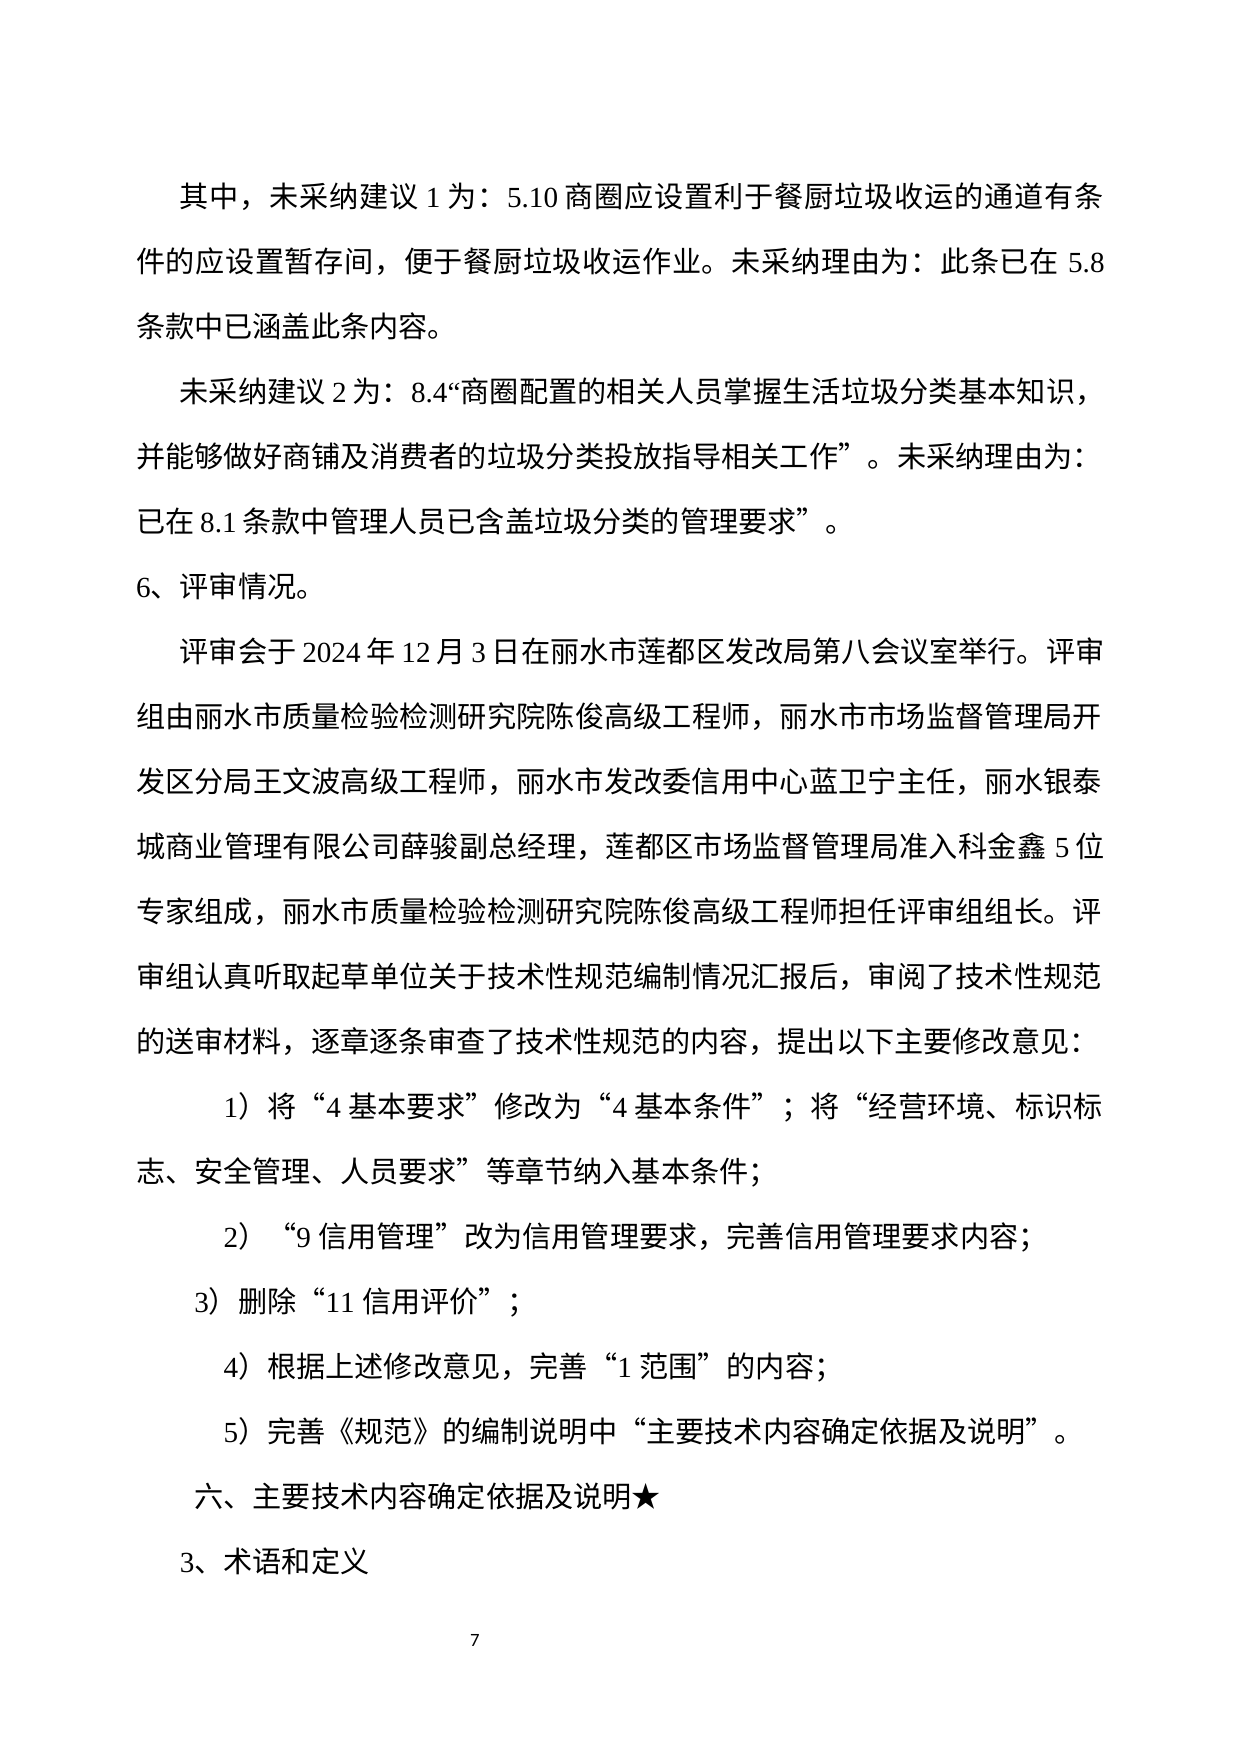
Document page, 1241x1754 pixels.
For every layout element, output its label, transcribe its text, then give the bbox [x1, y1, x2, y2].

text 其中，未采纳建议1为：5.10商圈应设置利于餐厨垃圾收运的通道有条件的应设置暂存间，便于餐厨垃圾收运作业。未采纳理由为：此条已在5.8条款中已涵盖此条内容。 [136, 162, 1104, 357]
text 未采纳建议2为：8.4“商圈配置的相关人员掌握生活垃圾分类基本知识，并能够做好商铺及消费者的垃圾分类投放指导相关工作”。未采纳理由为：已在8.1条款中管理人员已含盖垃圾分类的管理要求”。 [136, 357, 1104, 552]
list 六、主要技术内容确定依据及说明★ [136, 1462, 1104, 1527]
text 3）删除“11 信用评价”； [136, 1267, 1104, 1332]
text 4）根据上述修改意见，完善“1 范围”的内容； [136, 1332, 1104, 1397]
text 5）完善《规范》的编制说明中“主要技术内容确定依据及说明”。 [136, 1397, 1104, 1462]
text 评审会于2024年12月3日在丽水市莲都区发改局第八会议室举行。评审组由丽水市质量检验检测研究院陈俊高级工程师，丽水市市场监督管理局开发区分局王文波高级工程师，丽水市发改委信用中心蓝卫宁主任，丽水银泰城商业管理有限公司薛骏副总经理，莲都区市场监督管理局准入科金鑫5位专家组成，丽水市质量检验检测研究院陈俊高级工程师担任评审组组长。评审组认真听取起草单位关于技术性规范编制情况汇报后，审阅了技术性规范的送审材料，逐章逐条审查了技术性规范的内容，提出以下主要修改意见： [136, 617, 1104, 1072]
text 3、术语和定义 [136, 1527, 1104, 1592]
list 6、评审情况。 [136, 552, 1104, 617]
text 1）将“4 基本要求”修改为“4 基本条件”；将“经营环境、标识标志、安全管理、人员要求”等章节纳入基本条件； [136, 1072, 1104, 1202]
text 2）“9 信用管理”改为信用管理要求，完善信用管理要求内容； [136, 1202, 1104, 1267]
